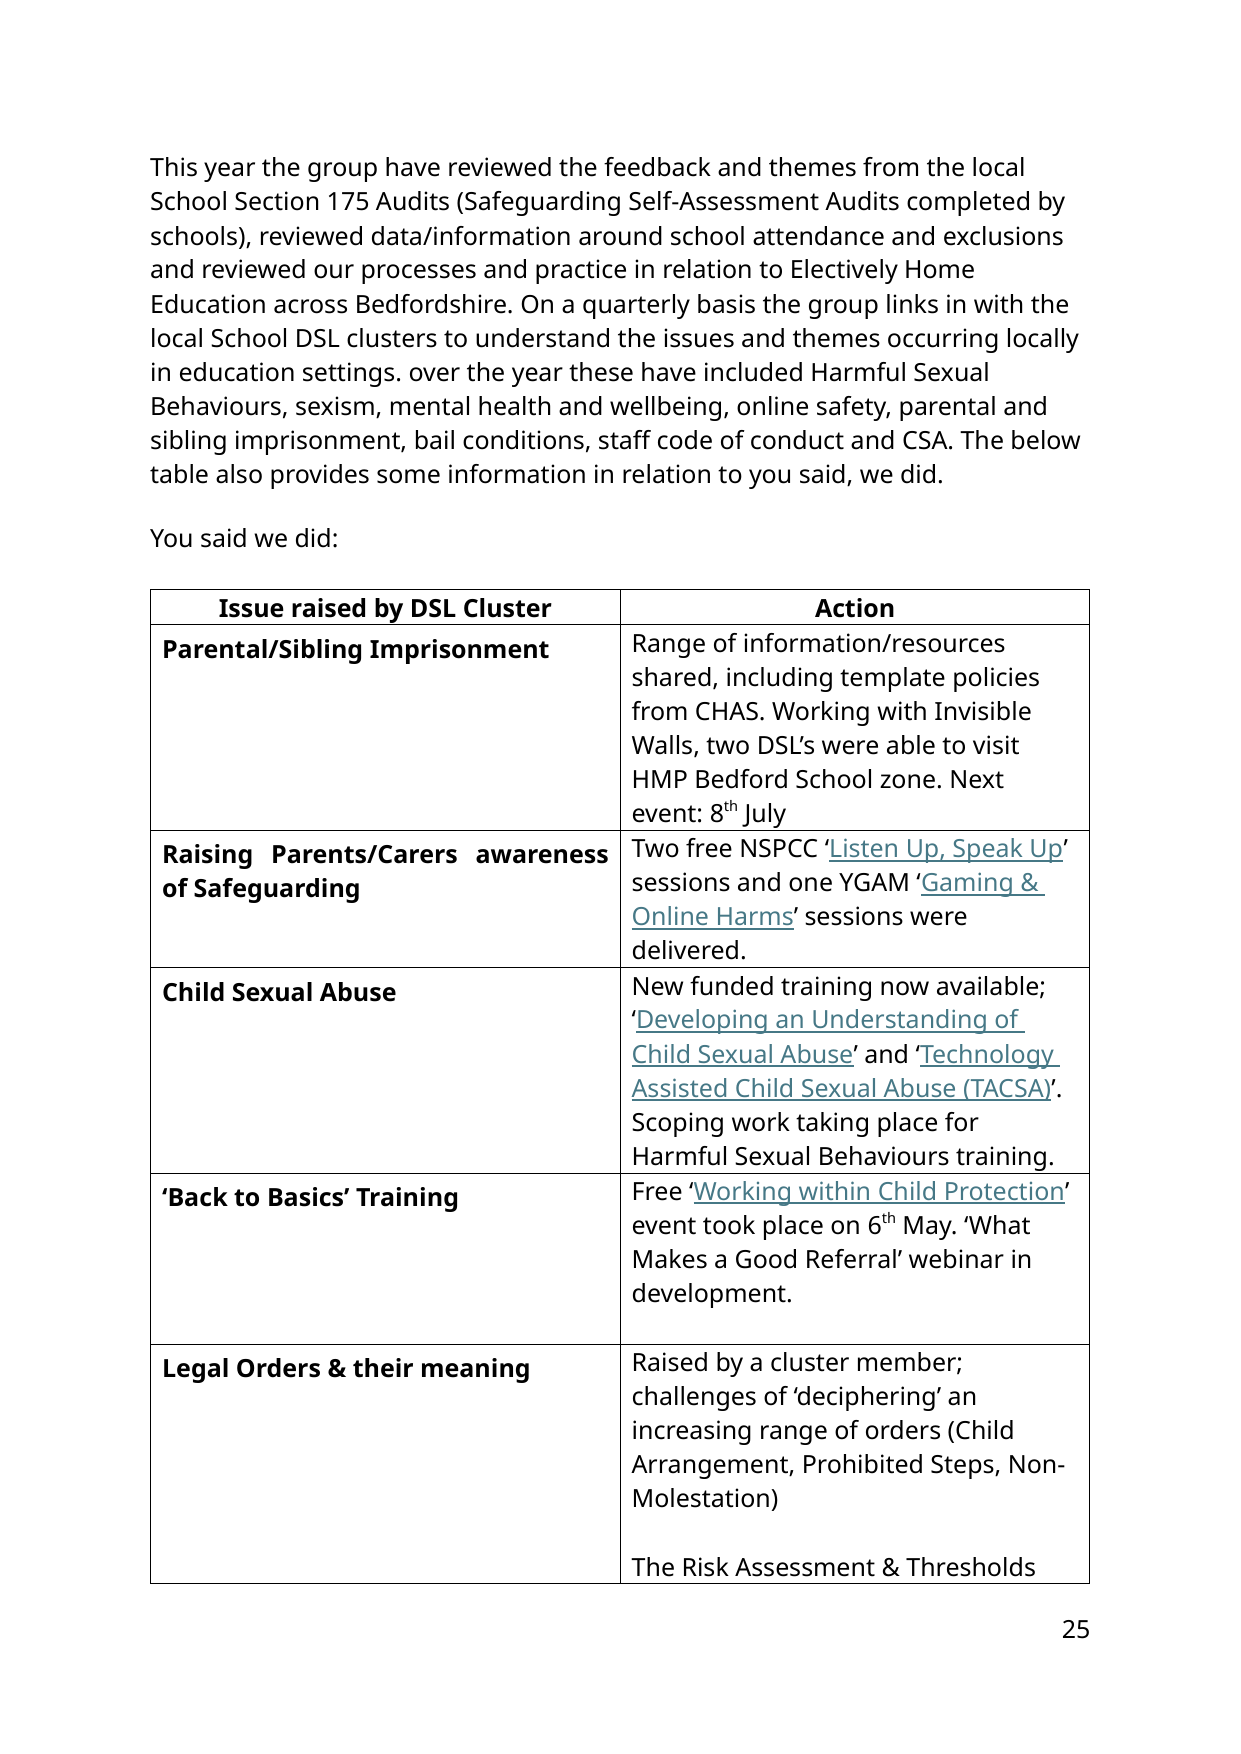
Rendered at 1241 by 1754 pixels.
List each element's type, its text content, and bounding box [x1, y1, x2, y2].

table_cell ‘Back to Basics’ Training [151, 1174, 620, 1344]
table_header Issue raised by DSL Cluster [151, 590, 620, 624]
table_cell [151, 1345, 620, 1583]
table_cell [621, 1345, 1089, 1583]
text You said we did: [150, 521, 1090, 555]
table_cell Parental/Sibling Imprisonment [151, 625, 620, 830]
table_cell Free ‘Working within Child Protection’ event took place on 6th May. ‘What Makes a Good Referral’ webinar in development. [621, 1174, 1089, 1344]
table_cell Range of information/resources shared, including template policies from CHAS. Working with Invisible Walls, two DSL’s were able to visit HMP Bedford School zone. Next event: 8th July [621, 625, 1089, 830]
text This year the group have reviewed the feedback and themes from the local School Section 175 Audits (Safeguarding Self-Assessment Audits completed by schools), reviewed data/information around school attendance and exclusions and reviewed our processes and practice in relation to Electively Home Education across Bedfordshire. On a quarterly basis the group links in with the local School DSL clusters to understand the issues and themes occurring locally in education settings. over the year these have included Harmful Sexual Behaviours, sexism, mental health and wellbeing, online safety, parental and sibling imprisonment, bail conditions, staff code of conduct and CSA. The below table also provides some information in relation to you said, we did. [150, 150, 1090, 491]
table_header Action [621, 590, 1089, 624]
table_cell New funded training now available; ‘Developing an Understanding of Child Sexual Abuse’ and ‘Technology Assisted Child Sexual Abuse (TACSA)’. Scoping work taking place for Harmful Sexual Behaviours training. [621, 968, 1089, 1172]
table_cell Two free NSPCC ‘Listen Up, Speak Up’ sessions and one YGAM ‘Gaming & Online Harms’ sessions were delivered. [621, 831, 1089, 967]
table_cell Child Sexual Abuse [151, 968, 620, 1172]
table_cell Raising Parents/Carers awareness of Safeguarding [151, 831, 620, 967]
